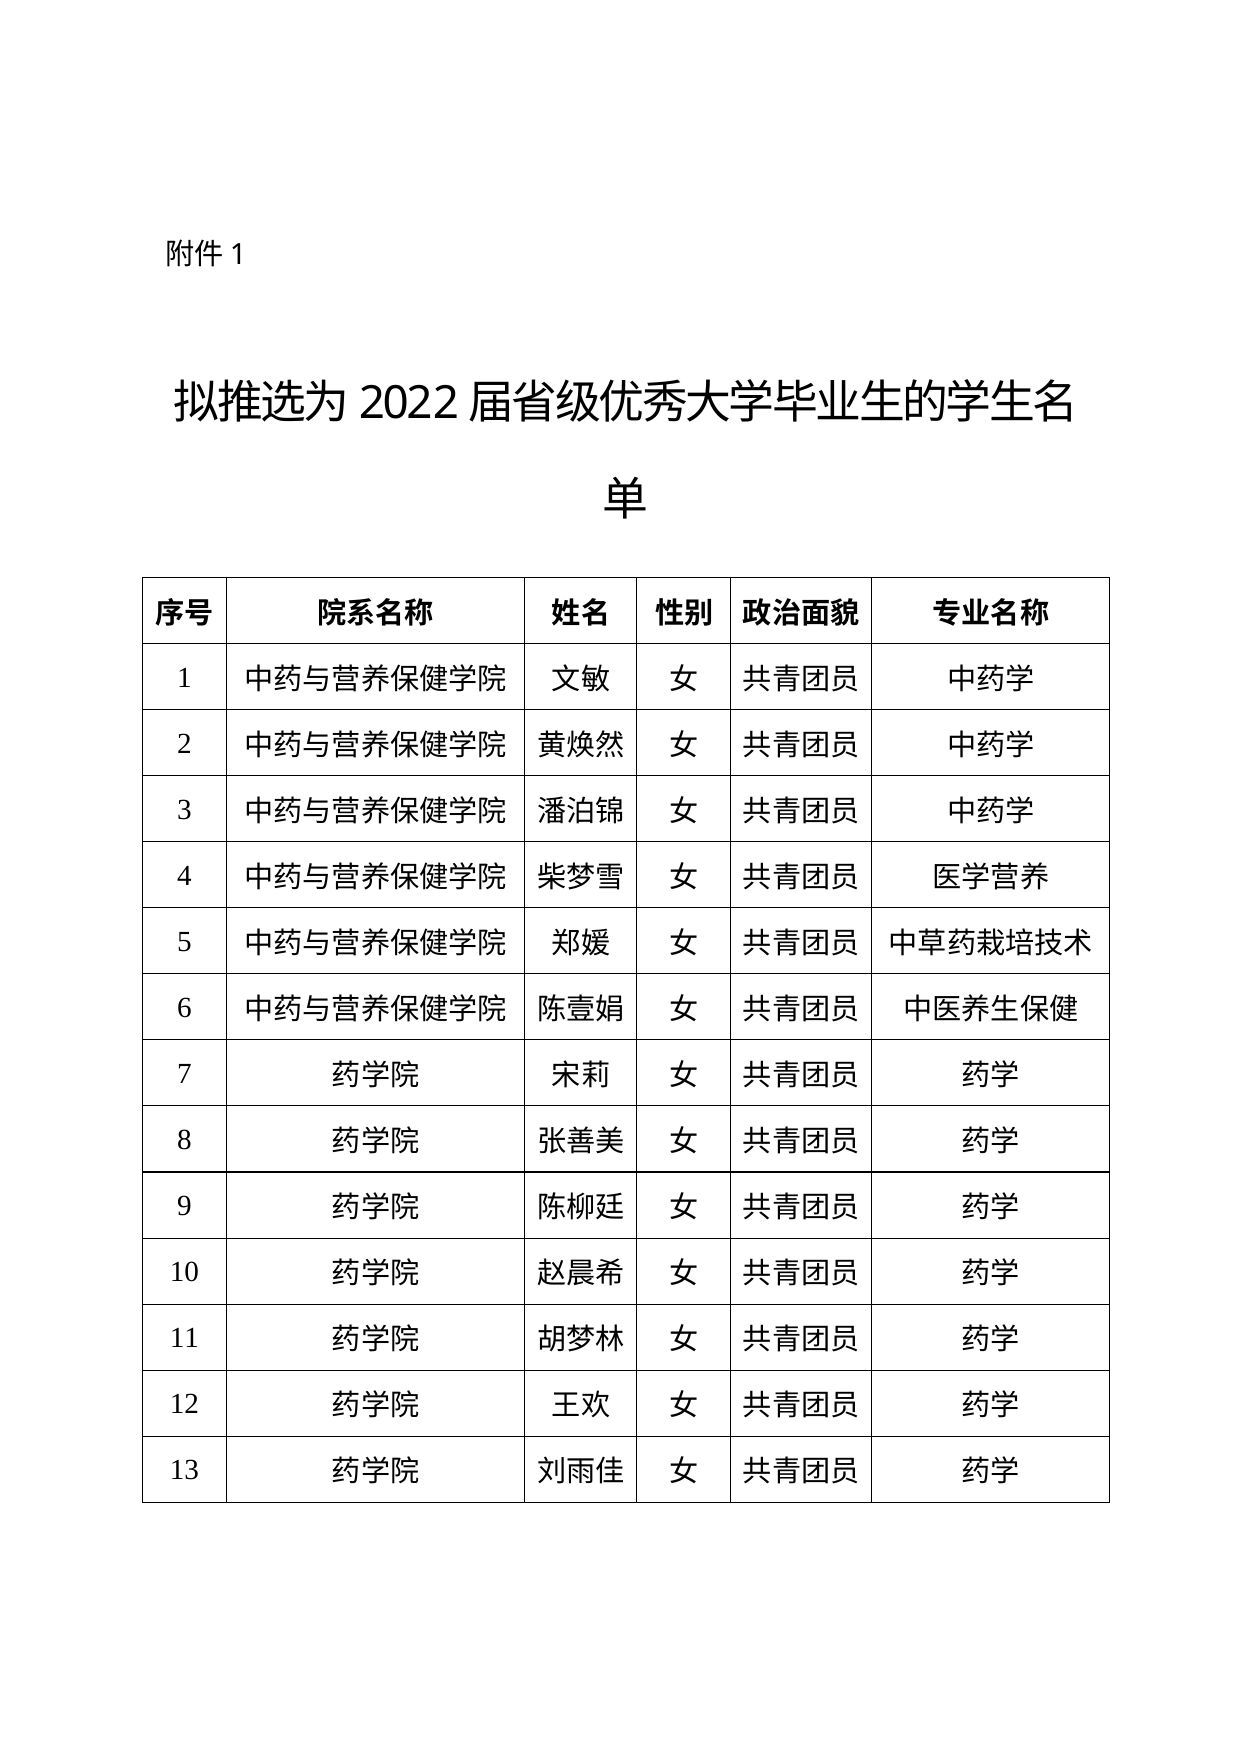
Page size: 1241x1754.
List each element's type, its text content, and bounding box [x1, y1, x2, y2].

table_header 性别 [637, 578, 730, 643]
table_cell 药学院 [227, 1173, 524, 1237]
table_cell 5 [143, 908, 226, 973]
table_cell 刘雨佳 [525, 1437, 636, 1502]
table_cell 医学营养 [872, 842, 1109, 907]
table_cell 潘泊锦 [525, 776, 636, 841]
table_cell 药学 [872, 1173, 1109, 1237]
table_cell 女 [637, 776, 730, 841]
table_cell 4 [143, 842, 226, 907]
table_cell 共青团员 [731, 1173, 871, 1237]
table_cell 胡梦林 [525, 1305, 636, 1369]
table_cell 中药与营养保健学院 [227, 908, 524, 973]
table_cell 共青团员 [731, 1437, 871, 1502]
table_cell 共青团员 [731, 974, 871, 1039]
table_cell 药学院 [227, 1239, 524, 1303]
table_cell 共青团员 [731, 644, 871, 709]
table_cell 女 [637, 974, 730, 1039]
table_cell 12 [143, 1371, 226, 1436]
table_cell 宋莉 [525, 1040, 636, 1105]
table_cell 郑媛 [525, 908, 636, 973]
table_cell 中药学 [872, 710, 1109, 775]
table_cell 6 [143, 974, 226, 1039]
table_cell 共青团员 [731, 1305, 871, 1369]
table_cell 药学 [872, 1239, 1109, 1303]
table_cell 药学院 [227, 1305, 524, 1369]
table_cell 7 [143, 1040, 226, 1105]
table_cell 共青团员 [731, 842, 871, 907]
table_cell 黄焕然 [525, 710, 636, 775]
table_cell 女 [637, 1040, 730, 1105]
table_cell 文敏 [525, 644, 636, 709]
table_cell 1 [143, 644, 226, 709]
table_cell 中药学 [872, 644, 1109, 709]
table_cell 药学 [872, 1040, 1109, 1105]
text 附件1 [165, 219, 1087, 284]
table_cell 共青团员 [731, 1371, 871, 1436]
table_cell 药学 [872, 1371, 1109, 1436]
table_cell 女 [637, 908, 730, 973]
table_cell 女 [637, 1239, 730, 1303]
text 拟推选为2022届省级优秀大学毕业生的学生名单 [165, 349, 1087, 544]
table_cell 中医养生保健 [872, 974, 1109, 1039]
table_cell 药学院 [227, 1371, 524, 1436]
table_cell 13 [143, 1437, 226, 1502]
table_cell 张善美 [525, 1106, 636, 1171]
table_cell 共青团员 [731, 908, 871, 973]
table_cell 陈柳廷 [525, 1173, 636, 1237]
table_cell 9 [143, 1173, 226, 1237]
table_cell 王欢 [525, 1371, 636, 1436]
table_header 姓名 [525, 578, 636, 643]
table_cell 药学 [872, 1437, 1109, 1502]
table_cell 柴梦雪 [525, 842, 636, 907]
table_cell 女 [637, 1371, 730, 1436]
table_cell 中药与营养保健学院 [227, 974, 524, 1039]
table_header 政治面貌 [731, 578, 871, 643]
table_cell 共青团员 [731, 776, 871, 841]
table_cell 共青团员 [731, 1040, 871, 1105]
table_cell 共青团员 [731, 710, 871, 775]
table_cell 10 [143, 1239, 226, 1303]
table_cell 女 [637, 710, 730, 775]
table_cell 3 [143, 776, 226, 841]
table_cell 女 [637, 644, 730, 709]
table_cell 中药与营养保健学院 [227, 644, 524, 709]
table_cell 共青团员 [731, 1239, 871, 1303]
table_header 序号 [143, 578, 226, 643]
table_cell 女 [637, 1437, 730, 1502]
table_cell 药学院 [227, 1040, 524, 1105]
table_cell 共青团员 [731, 1106, 871, 1171]
table_cell 2 [143, 710, 226, 775]
table_cell 女 [637, 1305, 730, 1369]
table_cell 11 [143, 1305, 226, 1369]
table_cell 药学 [872, 1106, 1109, 1171]
table_cell 8 [143, 1106, 226, 1171]
table_cell 女 [637, 1173, 730, 1237]
table_cell 药学院 [227, 1437, 524, 1502]
table_cell 中药与营养保健学院 [227, 842, 524, 907]
table_cell 女 [637, 1106, 730, 1171]
table_cell 赵晨希 [525, 1239, 636, 1303]
table_cell 中药与营养保健学院 [227, 776, 524, 841]
table_cell 陈壹娟 [525, 974, 636, 1039]
table_cell 中药学 [872, 776, 1109, 841]
table_header 专业名称 [872, 578, 1109, 643]
table_cell 药学 [872, 1305, 1109, 1369]
table_cell 药学院 [227, 1106, 524, 1171]
table_cell 中药与营养保健学院 [227, 710, 524, 775]
table_cell 中草药栽培技术 [872, 908, 1109, 973]
table_header 院系名称 [227, 578, 524, 643]
table_cell 女 [637, 842, 730, 907]
